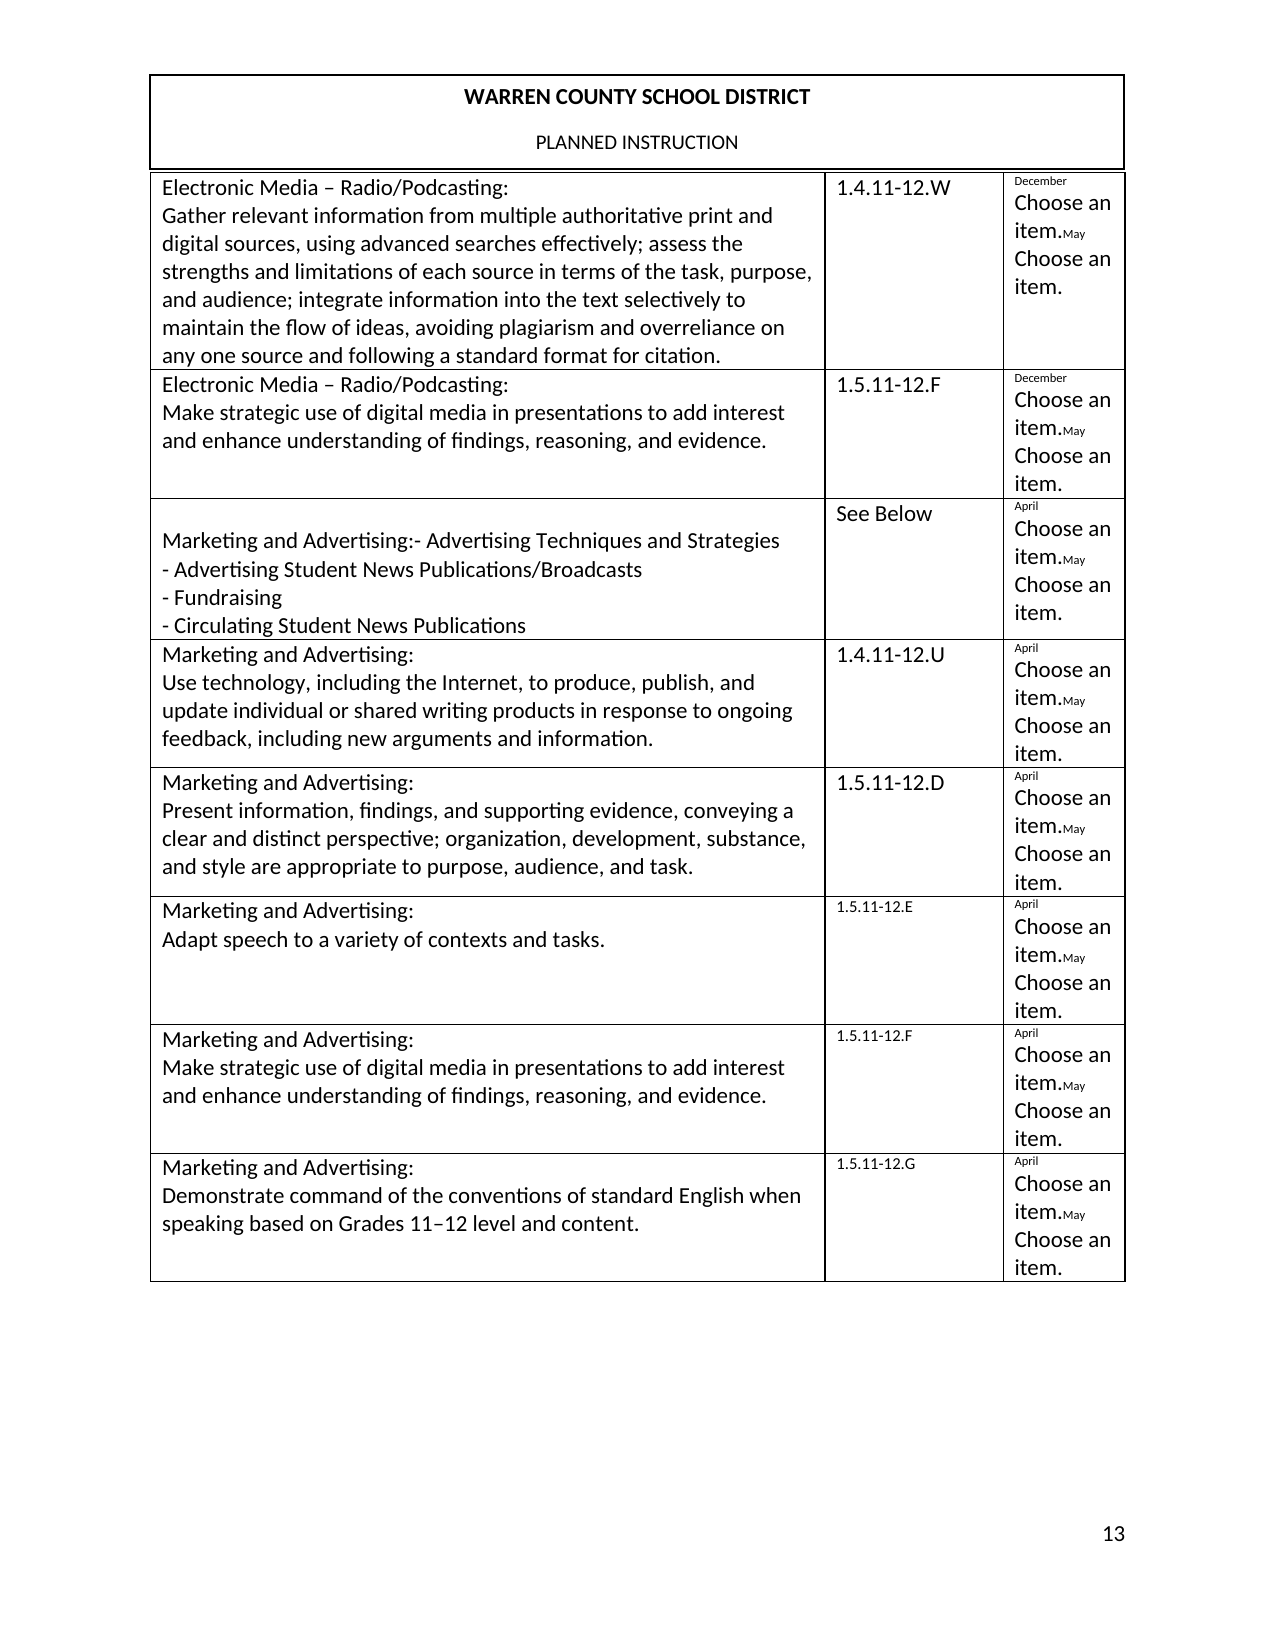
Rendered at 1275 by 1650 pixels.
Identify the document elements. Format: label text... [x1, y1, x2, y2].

table_cell 1.5.11-12.G [826, 1154, 1003, 1281]
table_cell [1004, 499, 1124, 639]
table_cell [1004, 897, 1124, 1024]
table_cell [1004, 1025, 1124, 1152]
table_cell 1.5.11-12.F [826, 1025, 1003, 1152]
table_cell [1004, 768, 1124, 896]
table_cell Marketing and Advertising: Demonstrate command of the conventions of standard English when speaking based on Grades 11–12 level and content. [151, 1154, 824, 1281]
table_cell Marketing and Advertising: Make strategic use of digital media in presentations to add interest and enhance understanding of findings, reasoning, and evidence. [151, 1025, 824, 1152]
table_cell Marketing and Advertising: Adapt speech to a variety of contexts and tasks. [151, 897, 824, 1024]
table_cell 1.5.11-12.E [826, 897, 1003, 1024]
table_cell [1004, 1154, 1124, 1281]
table_cell [1004, 370, 1124, 498]
table_cell [1004, 640, 1124, 767]
table_cell [1004, 173, 1124, 369]
